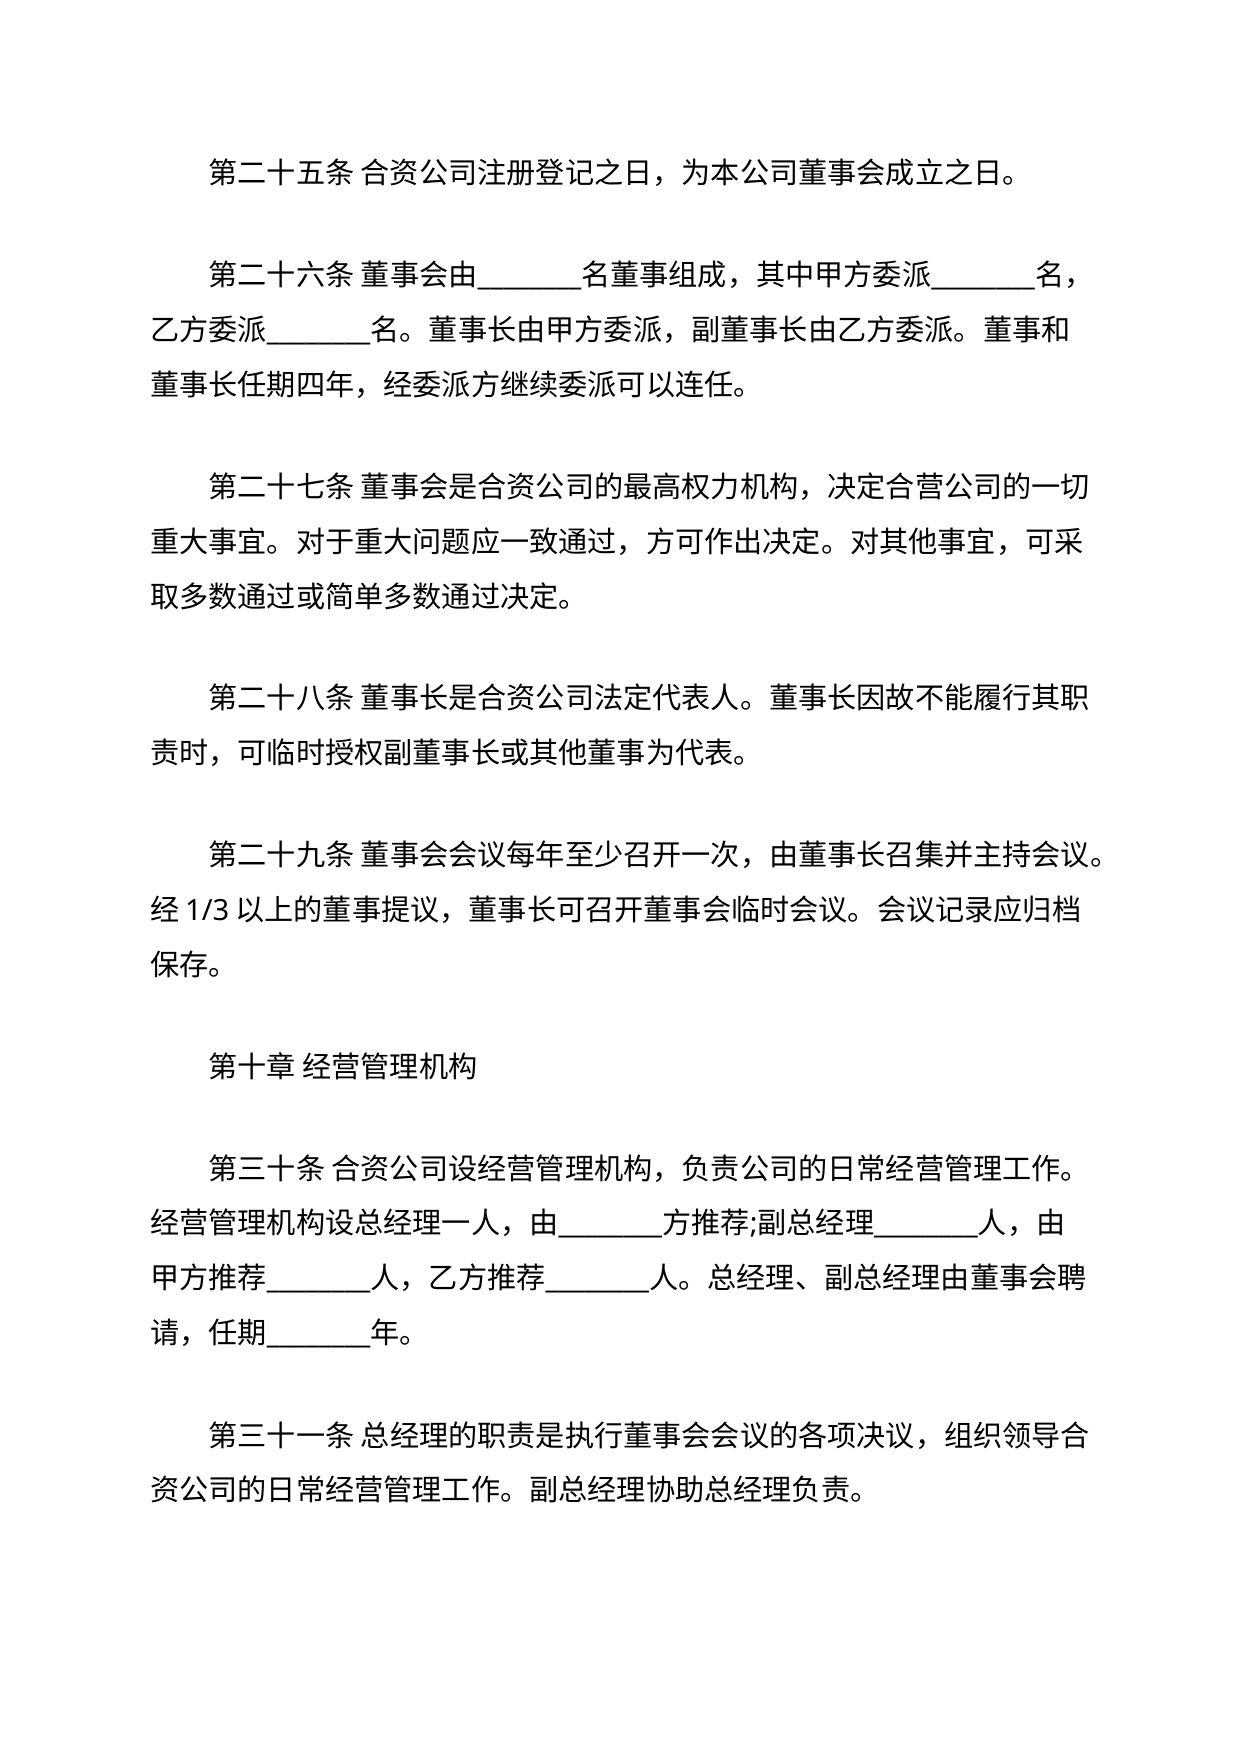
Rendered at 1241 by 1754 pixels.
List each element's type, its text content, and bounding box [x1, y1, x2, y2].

text 第二十八条 董事长是合资公司法定代表人。董事长因故不能履行其职责时，可临时授权副董事长或其他董事为代表。 [150, 675, 1090, 772]
text 第二十五条 合资公司注册登记之日，为本公司董事会成立之日。 [150, 150, 1090, 192]
text 第二十七条 董事会是合资公司的最高权力机构，决定合营公司的一切重大事宜。对于重大问题应一致通过，方可作出决定。对其他事宜，可采取多数通过或简单多数通过决定。 [150, 463, 1090, 616]
text 第十章 经营管理机构 [150, 1043, 1090, 1086]
text 第二十九条 董事会会议每年至少召开一次，由董事长召集并主持会议。经1/3以上的董事提议，董事长可召开董事会临时会议。会议记录应归档保存。 [150, 832, 1090, 984]
text 第三十一条 总经理的职责是执行董事会会议的各项决议，组织领导合资公司的日常经营管理工作。副总经理协助总经理负责。 [150, 1412, 1090, 1509]
text 第三十条 合资公司设经营管理机构，负责公司的日常经营管理工作。经营管理机构设总经理一人，由________方推荐;副总经理________人，由甲方推荐________人，乙方推荐________人。总经理、副总经理由董事会聘请，任期________年。 [150, 1145, 1090, 1352]
text 第二十六条 董事会由________名董事组成，其中甲方委派________名，乙方委派________名。董事长由甲方委派，副董事长由乙方委派。董事和董事长任期四年，经委派方继续委派可以连任。 [150, 252, 1090, 404]
